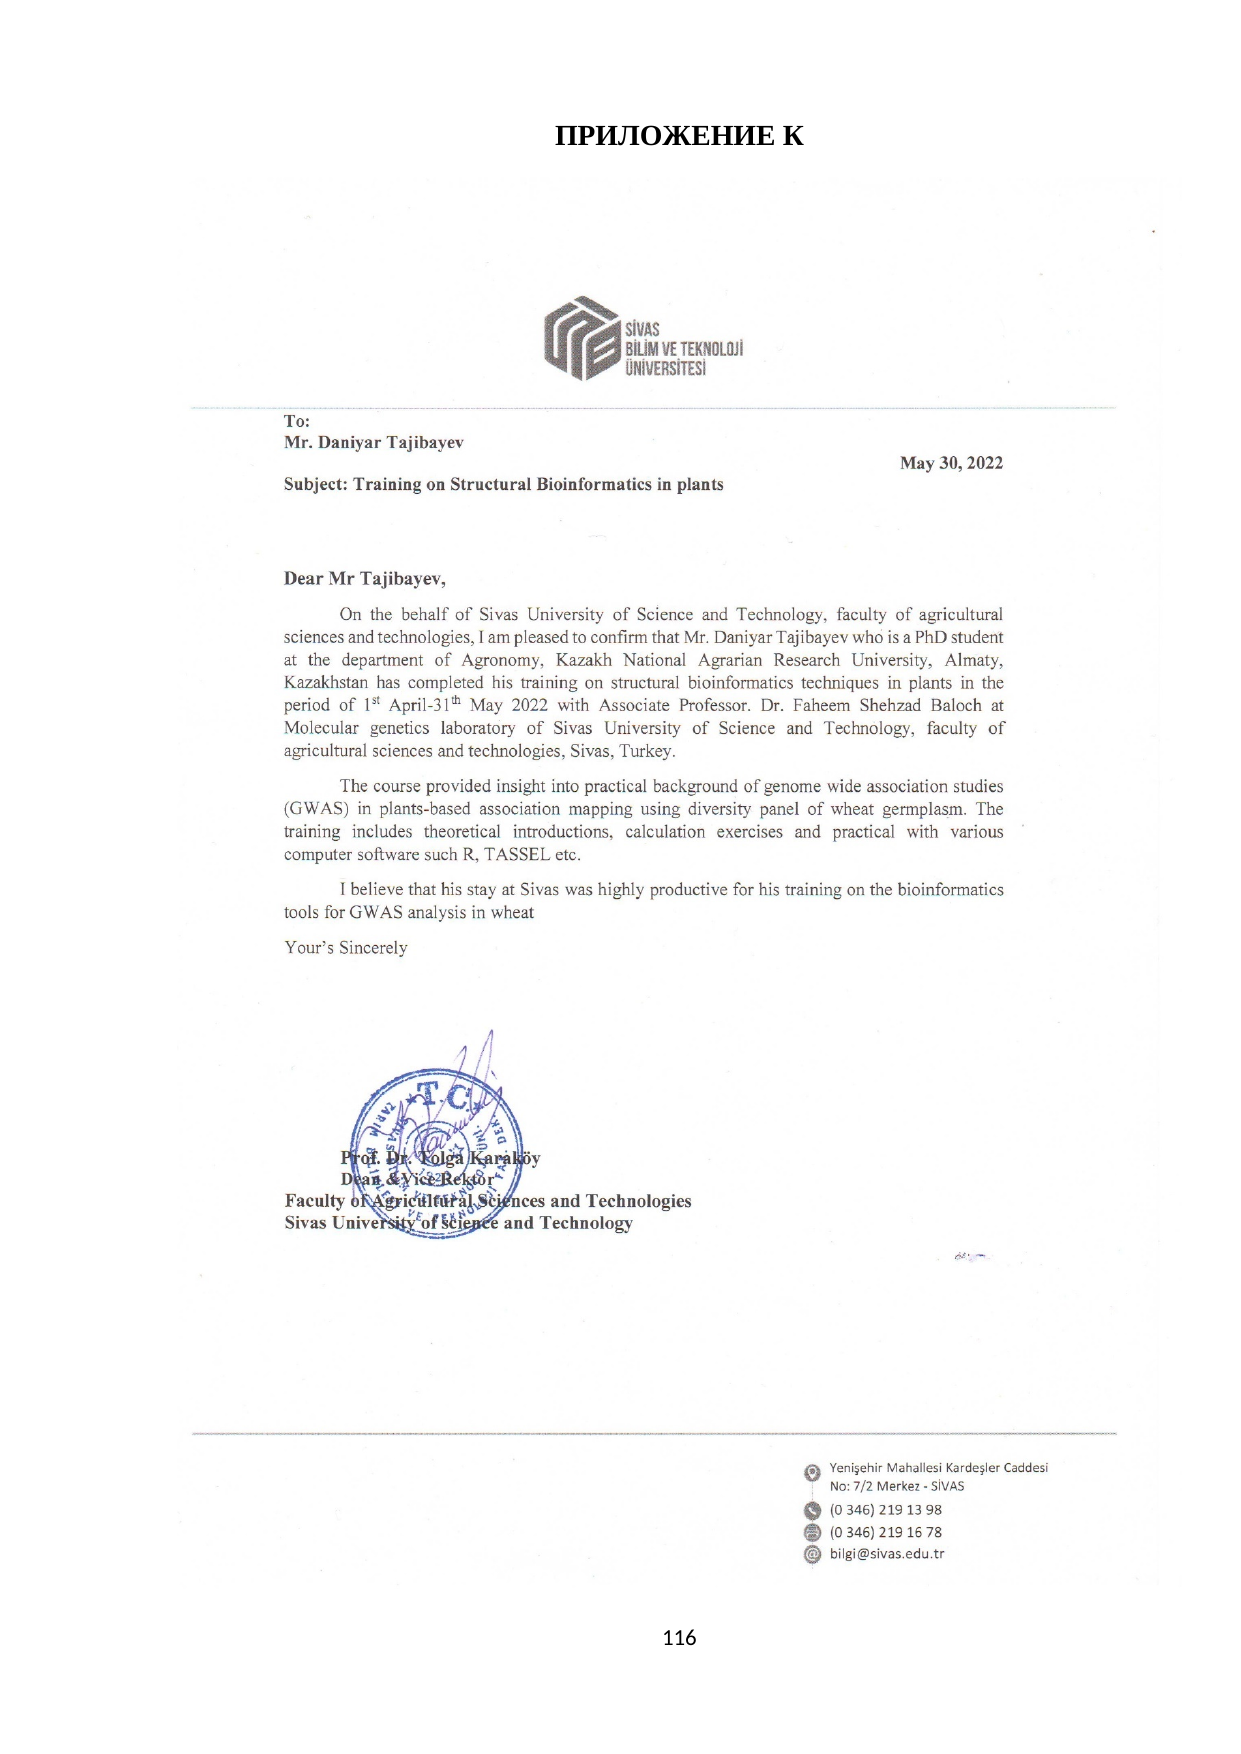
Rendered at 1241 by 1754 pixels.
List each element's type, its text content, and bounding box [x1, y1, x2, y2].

text ПРИЛОЖЕНИЕ К [177, 118, 1182, 152]
picture [177, 171, 1182, 1593]
